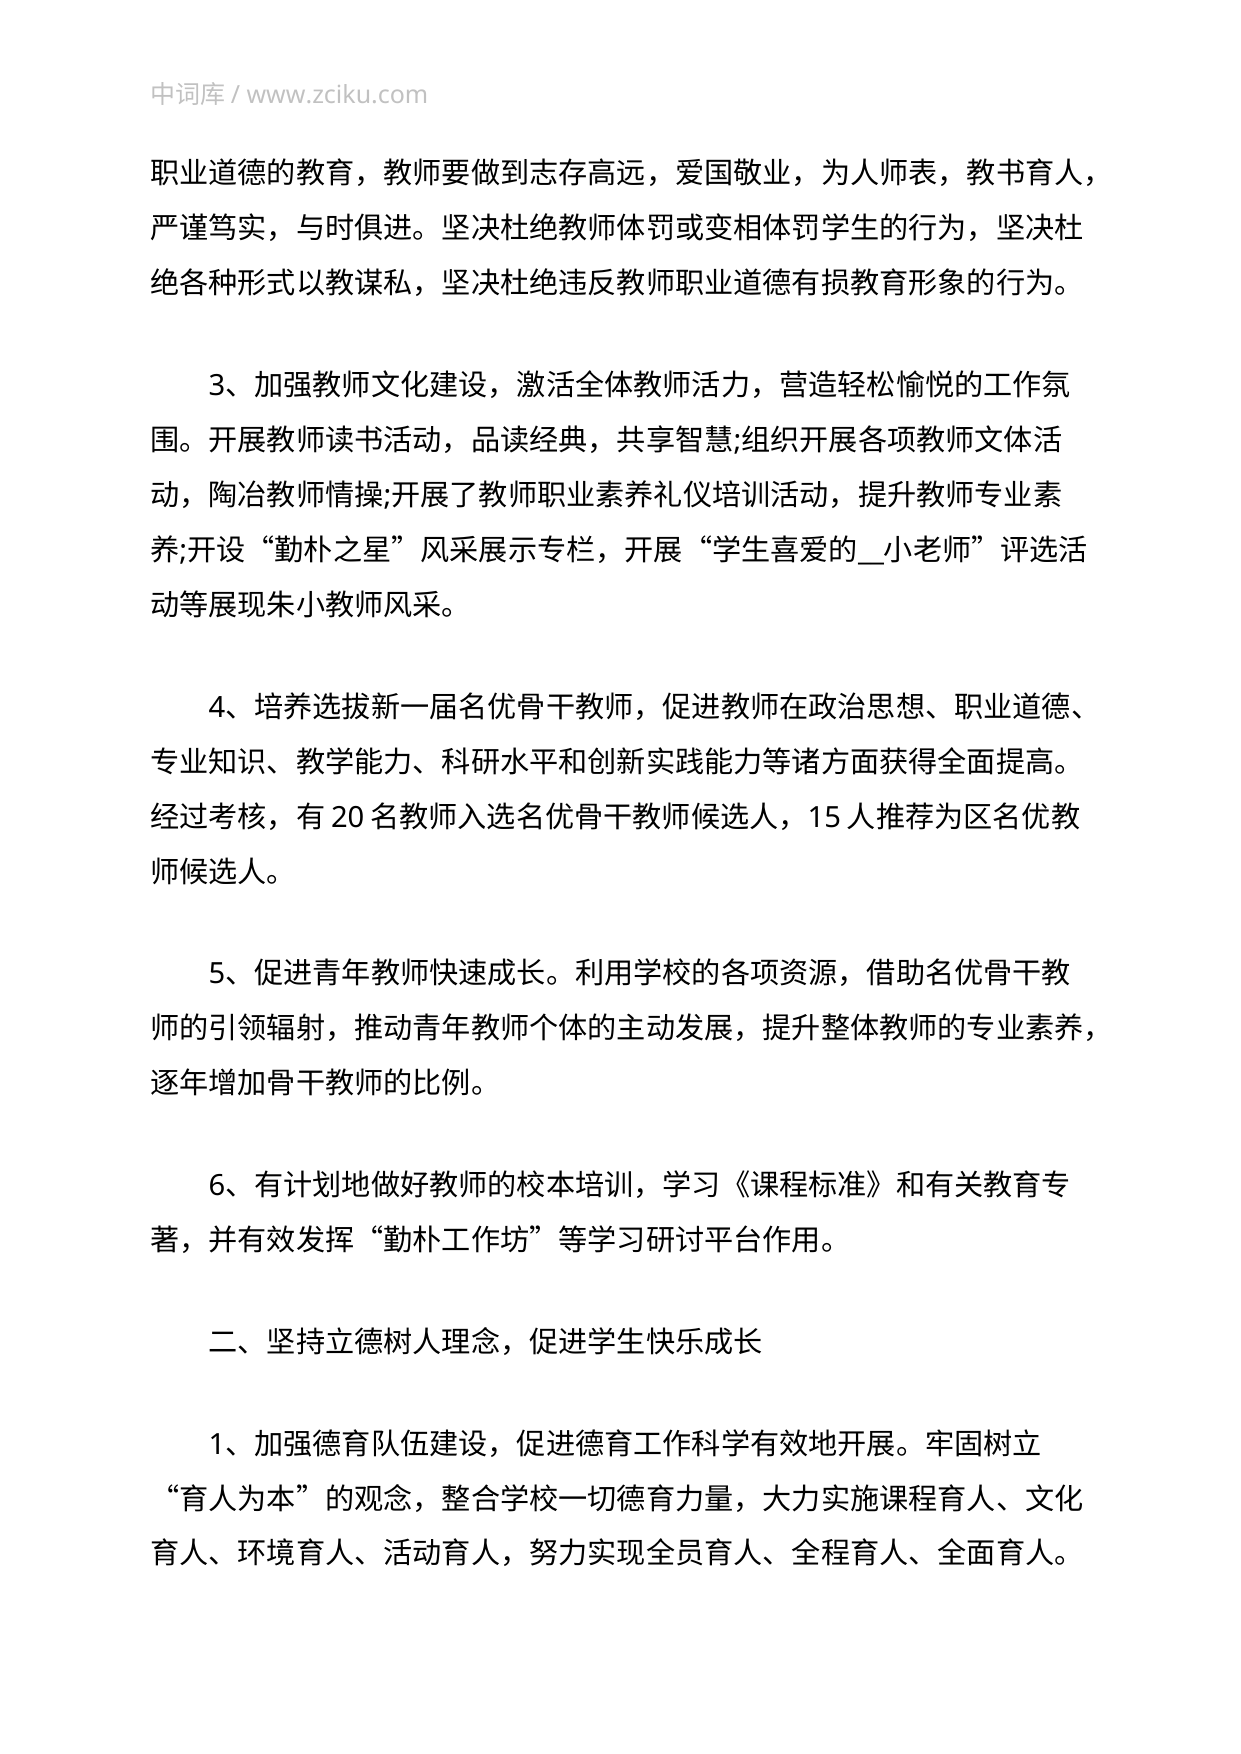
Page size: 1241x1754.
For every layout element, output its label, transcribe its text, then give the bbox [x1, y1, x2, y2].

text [150, 150, 1090, 302]
text 4、培养选拔新一届名优骨干教师，促进教师在政治思想、职业道德、专业知识、教学能力、科研水平和创新实践能力等诸方面获得全面提高。经过考核，有20名教师入选名优骨干教师候选人，15人推荐为区名优教师候选人。 [150, 683, 1090, 891]
text 二、坚持立德树人理念，促进学生快乐成长 [150, 1318, 1090, 1361]
text 5、促进青年教师快速成长。利用学校的各项资源，借助名优骨干教师的引领辐射，推动青年教师个体的主动发展，提升整体教师的专业素养，逐年增加骨干教师的比例。 [150, 950, 1090, 1102]
text 3、加强教师文化建设，激活全体教师活力，营造轻松愉悦的工作氛围。开展教师读书活动，品读经典，共享智慧;组织开展各项教师文体活动，陶冶教师情操;开展了教师职业素养礼仪培训活动，提升教师专业素养;开设“勤朴之星”风采展示专栏，开展“学生喜爱的__小老师”评选活动等展现朱小教师风采。 [150, 362, 1090, 624]
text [150, 1420, 1090, 1572]
text 6、有计划地做好教师的校本培训，学习《课程标准》和有关教育专著，并有效发挥“勤朴工作坊”等学习研讨平台作用。 [150, 1162, 1090, 1259]
